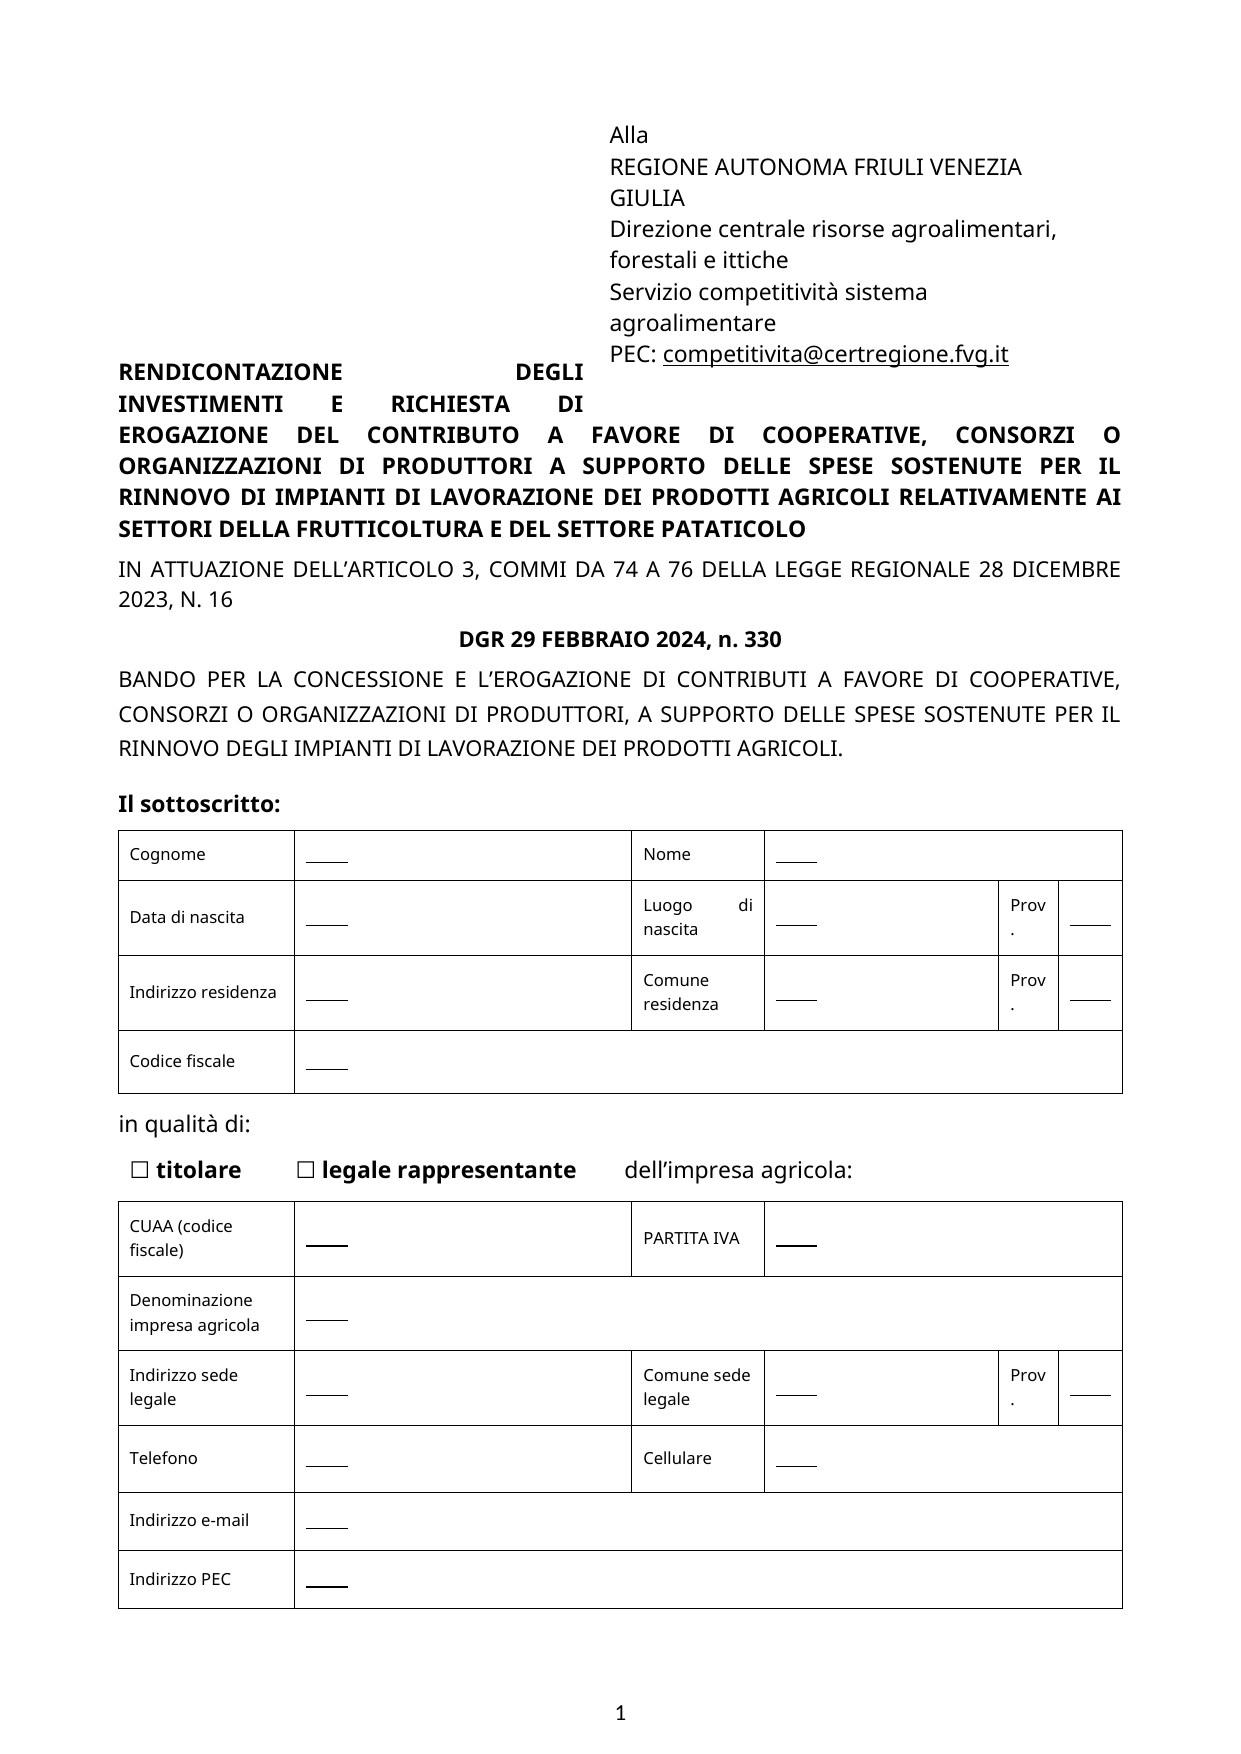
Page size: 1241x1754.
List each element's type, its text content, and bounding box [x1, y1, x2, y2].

table_cell [765, 1426, 1122, 1492]
table_cell Indirizzo residenza [119, 956, 294, 1030]
table_cell Comune residenza [632, 956, 764, 1030]
table_cell [295, 1551, 1122, 1608]
table_cell [1059, 881, 1122, 955]
text Il sottoscritto: [118, 788, 1122, 819]
table_cell [295, 881, 631, 955]
table_cell Denominazione impresa agricola [119, 1277, 294, 1350]
table_cell [295, 1493, 1122, 1550]
table_cell Telefono [119, 1426, 294, 1492]
table_header Nome [632, 831, 764, 880]
table_cell Indirizzo sede legale [119, 1351, 294, 1425]
table_cell Comune sede legale [632, 1351, 764, 1425]
table_cell [295, 1351, 631, 1425]
table_cell [295, 956, 631, 1030]
table_cell in qualità di: titolare legale rappresentante dell’impresa agricola: [118, 1094, 1029, 1201]
table_cell Data di nascita [119, 881, 294, 955]
table_cell [1059, 1351, 1122, 1425]
table_cell Prov. [999, 956, 1058, 1030]
table_header [765, 831, 1122, 880]
table_cell Codice fiscale [119, 1031, 294, 1093]
table_cell [765, 881, 998, 955]
table_cell [765, 956, 998, 1030]
table_cell CUAA (codice fiscale) [119, 1202, 294, 1276]
text BANDO PER LA CONCESSIONE E L’EROGAZIONE DI CONTRIBUTI A FAVORE DI COOPERATIVE, CONSORZI O ORGANIZZAZIONI DI PRODUTTORI, A SUPPORTO DELLE SPESE SOSTENUTE PER IL RINNOVO DEGLI IMPIANTI DI LAVORAZIONE DEI PRODOTTI AGRICOLI. [118, 664, 1122, 763]
table_cell [765, 1351, 998, 1425]
table_cell [295, 1426, 631, 1492]
table_cell PARTITA IVA [632, 1202, 764, 1276]
table_cell Cellulare [632, 1426, 764, 1492]
text RENDICONTAZIONE DEGLI INVESTIMENTI E RICHIESTA DI EROGAZIONE DEL CONTRIBUTO A FAVORE DI COOPERATIVE, CONSORZI O ORGANIZZAZIONI DI PRODUTTORI A SUPPORTO DELLE SPESE SOSTENUTE PER IL RINNOVO DI IMPIANTI DI LAVORAZIONE DEI PRODOTTI AGRICOLI RELATIVAMENTE AI SETTORI DELLA FRUTTICOLTURA E DEL SETTORE PATATICOLO [118, 356, 1122, 544]
table_cell [1059, 956, 1122, 1030]
text IN ATTUAZIONE DELL’ARTICOLO 3, COMMI DA 74 A 76 DELLA LEGGE REGIONALE 28 DICEMBRE 2023, N. 16 [118, 554, 1122, 614]
table_header Alla REGIONE AUTONOMA FRIULI VENEZIA GIULIA Direzione centrale risorse agroalimentari, forestali e ittiche Servizio competitività sistema agroalimentare PEC: competitivita@certregione.fvg.it [598, 120, 1107, 401]
text DGR 29 FEBBRAIO 2024, n. 330 [118, 624, 1122, 654]
table_cell Prov. [999, 881, 1058, 955]
table_cell [295, 1031, 1122, 1093]
table_cell Indirizzo PEC [119, 1551, 294, 1608]
table_cell Prov. [999, 1351, 1058, 1425]
table_header [295, 831, 631, 880]
table_cell [295, 1202, 631, 1276]
table_cell Luogo di nascita [632, 881, 764, 955]
table_cell Indirizzo e-mail [119, 1493, 294, 1550]
table_header Cognome [119, 831, 294, 880]
table_cell [765, 1202, 1122, 1276]
table_cell [295, 1277, 1122, 1350]
